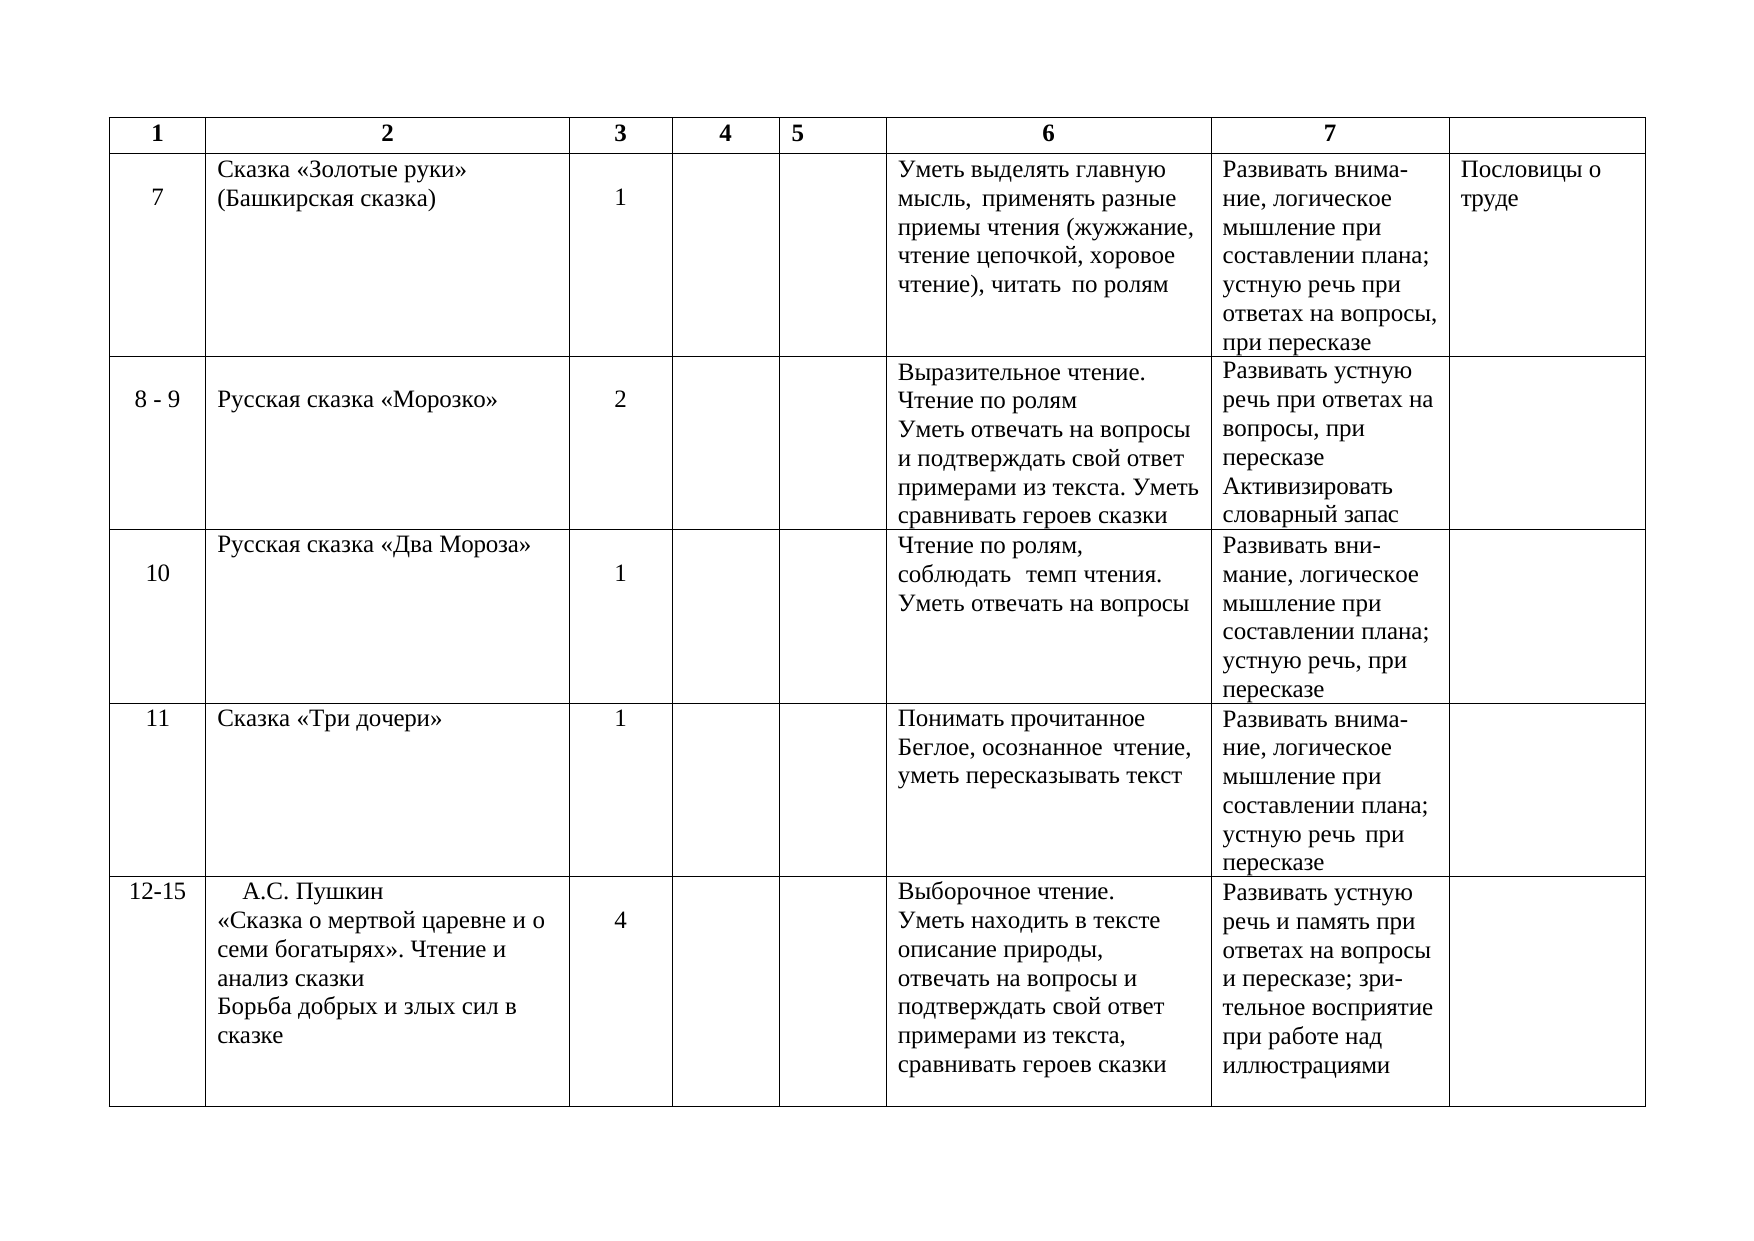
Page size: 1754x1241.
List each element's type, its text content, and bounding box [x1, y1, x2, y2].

table_cell [780, 530, 886, 703]
table_cell 4 [570, 877, 672, 1106]
table_cell Сказка «Золотые руки» (Башкирская сказка) [206, 154, 569, 356]
table_cell [673, 357, 779, 529]
table_cell 2 [570, 357, 672, 529]
table_cell [1450, 530, 1645, 703]
table_header 3 [570, 118, 672, 153]
table_cell [673, 154, 779, 356]
table_header 1 [110, 118, 205, 153]
table_cell [780, 877, 886, 1106]
table_cell Развивать внима- ние, логическое мышление при составлении плана; устную речь при ответах на вопросы, при пересказе [1212, 154, 1449, 356]
table_cell Русская сказка «Морозко» [206, 357, 569, 529]
table_cell Выразительное чтение. Чтение по ролям Уметь отвечать на вопросы и подтверждать свой ответ примерами из текста. Уметь сравнивать героев сказки [887, 357, 1211, 529]
table_cell Пословицы о труде [1450, 154, 1645, 356]
table_header 7 [1212, 118, 1449, 153]
table_cell Развивать внима- ние, логическое мышление при составлении плана; устную речь при пересказе [1212, 704, 1449, 876]
table_cell 12-15 [110, 877, 205, 1106]
table_cell Понимать прочитанное Беглое, осознанное чтение, уметь пересказывать текст [887, 704, 1211, 876]
table_cell [1450, 704, 1645, 876]
table_cell А.С. Пушкин «Сказка о мертвой царевне и о семи богатырях». Чтение и анализ сказки Борьба добрых и злых сил в сказке [206, 877, 569, 1106]
table_cell 7 [110, 154, 205, 356]
table_cell Чтение по ролям, соблюдать темп чтения. Уметь отвечать на вопросы [887, 530, 1211, 703]
table_cell Развивать вни- мание, логическое мышление при составлении плана; устную речь, при пересказе [1212, 530, 1449, 703]
table_cell [673, 877, 779, 1106]
table_cell [780, 704, 886, 876]
table_header 6 [887, 118, 1211, 153]
table_cell [780, 154, 886, 356]
table_cell 1 [570, 154, 672, 356]
table_cell Развивать устную речь при ответах на вопросы, при пересказе Активизировать словарный запас [1212, 357, 1449, 529]
table_cell [673, 704, 779, 876]
table_cell 1 [570, 530, 672, 703]
table_cell Русская сказка «Два Мороза» [206, 530, 569, 703]
table_cell Развивать устную речь и память при ответах на вопросы и пересказе; зри- тельное восприятие при работе над иллюстрациями [1212, 877, 1449, 1106]
table_cell Выборочное чтение. Уметь находить в тексте описание природы, отвечать на вопросы и подтверждать свой ответ примерами из текста, сравнивать героев сказки [887, 877, 1211, 1106]
table_cell 1 [570, 704, 672, 876]
table_header 4 [673, 118, 779, 153]
table_cell 10 [110, 530, 205, 703]
table_cell Сказка «Три дочери» [206, 704, 569, 876]
table_cell 11 [110, 704, 205, 876]
table_cell 8 - 9 [110, 357, 205, 529]
table_cell Уметь выделять главную мысль, применять разные приемы чтения (жужжание, чтение цепочкой, хоровое чтение), читать по ролям [887, 154, 1211, 356]
table_cell [673, 530, 779, 703]
table_cell [1450, 357, 1645, 529]
table_cell [1450, 877, 1645, 1106]
table_cell [780, 357, 886, 529]
table_header 5 [780, 118, 886, 153]
table_header [1450, 118, 1645, 153]
table_header 2 [206, 118, 569, 153]
